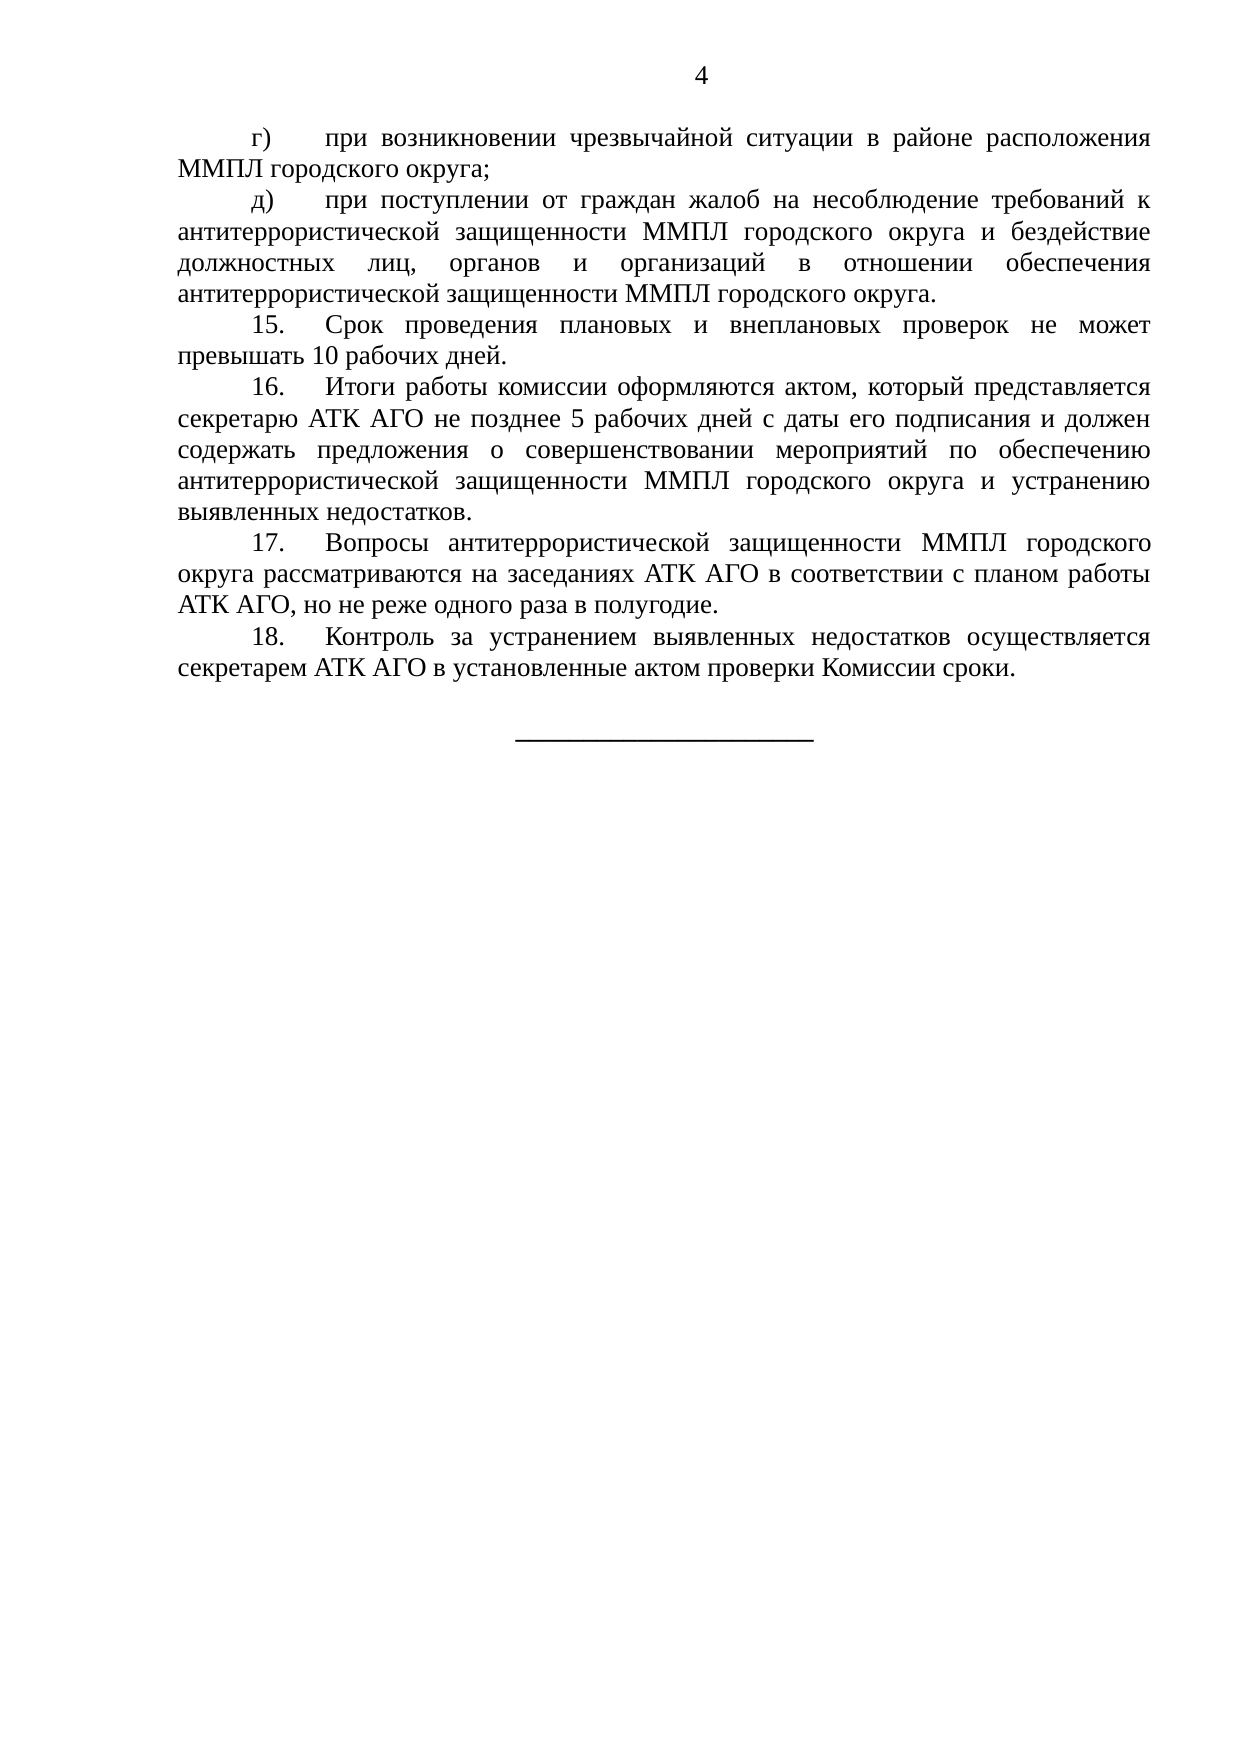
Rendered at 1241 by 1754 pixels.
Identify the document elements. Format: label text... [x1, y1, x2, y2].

list Вопросы антитеррористической защищенности ММПЛ городского округа рассматриваются на заседаниях АТК АГО в соответствии с планом работы АТК АГО, но не реже одного раза в полугодие. [177, 526, 1152, 620]
list Срок проведения плановых и внеплановых проверок не может превышать 10 рабочих дней. [177, 308, 1152, 371]
list Итоги работы комиссии оформляются актом, который представляется секретарю АТК АГО не позднее 5 рабочих дней с даты его подписания и должен содержать предложения о совершенствовании мероприятий по обеспечению антитеррористической защищенности ММПЛ городского округа и устранению выявленных недостатков. [177, 371, 1152, 526]
list г) при возникновении чрезвычайной ситуации в районе расположения ММПЛ городского округа; [177, 121, 1152, 184]
list д) при поступлении от граждан жалоб на несоблюдение требований к антитеррористической защищенности ММПЛ городского округа и бездействие должностных лиц, органов и организаций в отношении обеспечения антитеррористической защищенности ММПЛ городского округа. [177, 184, 1152, 308]
list Контроль за устранением выявленных недостатков осуществляется секретарем АТК АГО в установленные актом проверки Комиссии сроки. [177, 620, 1152, 682]
text ______________________ [177, 713, 1152, 744]
